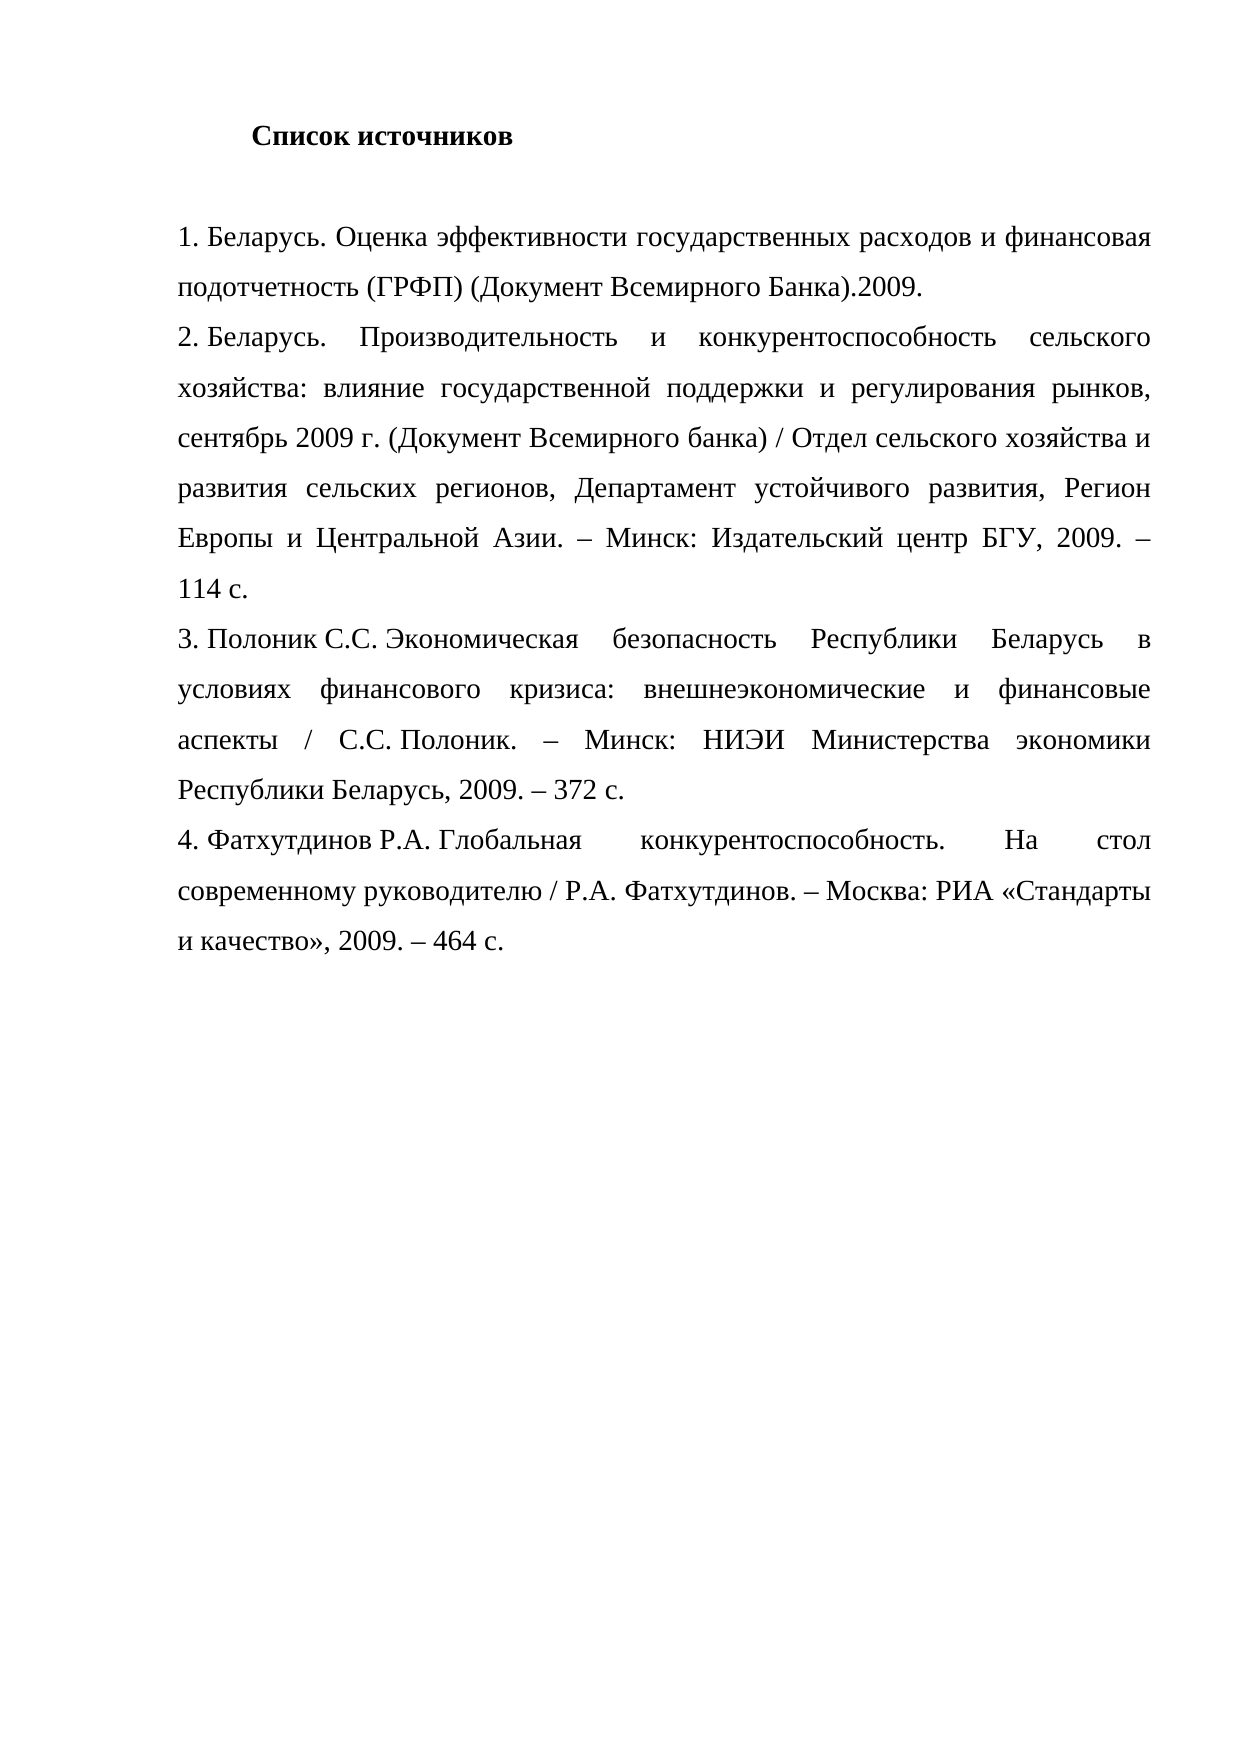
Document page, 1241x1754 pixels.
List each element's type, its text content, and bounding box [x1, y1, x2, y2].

list Полоник С.С. Экономическая безопасность Республики Беларусь в условиях финансового кризиса: внешнеэкономические и финансовые аспекты / С.С. Полоник. – Минск: НИЭИ Министерства экономики Республики Беларусь, 2009. – 372 с. [177, 621, 1152, 806]
list Беларусь. Производительность и конкурентоспособность сельского хозяйства: влияние государственной поддержки и регулирования рынков, сентябрь 2009 г. (Документ Всемирного банка) / Отдел сельского хозяйства и развития сельских регионов, Департамент устойчивого развития, Регион Европы и Центральной Азии. – Минск: Издательский центр БГУ, 2009. – 114 с. [177, 319, 1152, 604]
text Список источников [177, 118, 1152, 152]
list Фатхутдинов Р.А. Глобальная конкурентоспособность. На стол современному руководителю / Р.А. Фатхутдинов. – Москва: РИА «Стандарты и качество», 2009. – 464 с. [177, 822, 1152, 957]
list Беларусь. Оценка эффективности государственных расходов и финансовая подотчетность (ГРФП) (Документ Всемирного Банка).2009. [177, 219, 1152, 303]
